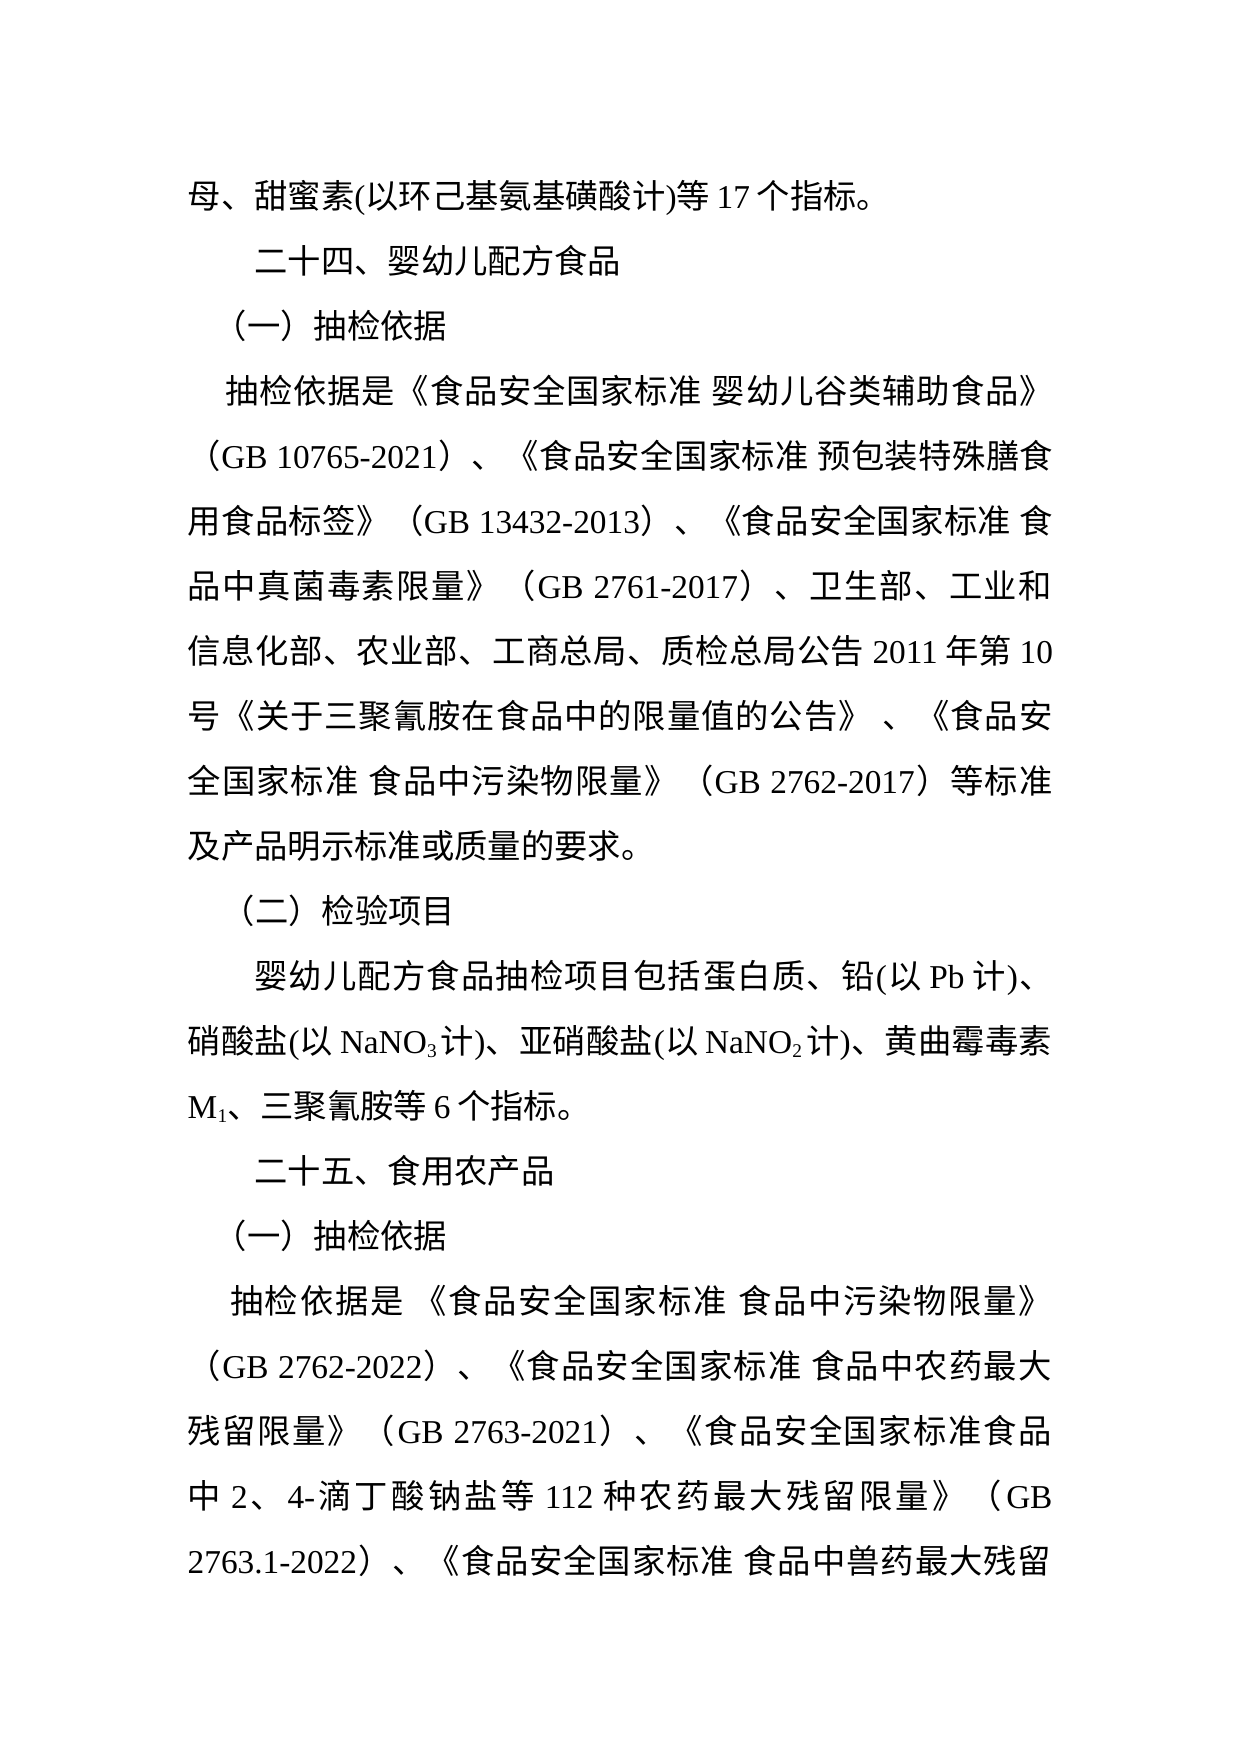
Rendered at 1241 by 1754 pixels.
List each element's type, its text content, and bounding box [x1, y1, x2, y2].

text 二十五、食用农产品 [187, 1137, 1053, 1202]
text （一）抽检依据 [187, 1202, 1053, 1267]
text 婴幼儿配方食品抽检项目包括蛋白质、铅(以Pb计)、硝酸盐(以NaNO3计)、亚硝酸盐(以NaNO2计)、黄曲霉毒素M1、三聚氰胺等6个指标。 [187, 942, 1053, 1137]
text （一）抽检依据 [187, 292, 1053, 357]
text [187, 162, 1053, 227]
text （二）检验项目 [187, 877, 1053, 942]
text 二十四、婴幼儿配方食品 [187, 227, 1053, 292]
text 抽检依据是《食品安全国家标准 婴幼儿谷类辅助食品》（GB 10765-2021）、《食品安全国家标准 预包装特殊膳食用食品标签》（GB 13432-2013）、《食品安全国家标准 食品中真菌毒素限量》（GB 2761-2017）、卫生部、工业和信息化部、农业部、工商总局、质检总局公告2011年第10号《关于三聚氰胺在食品中的限量值的公告》 、《食品安全国家标准 食品中污染物限量》（GB 2762-2017）等标准及产品明示标准或质量的要求。 [187, 357, 1053, 877]
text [187, 1267, 1053, 1592]
